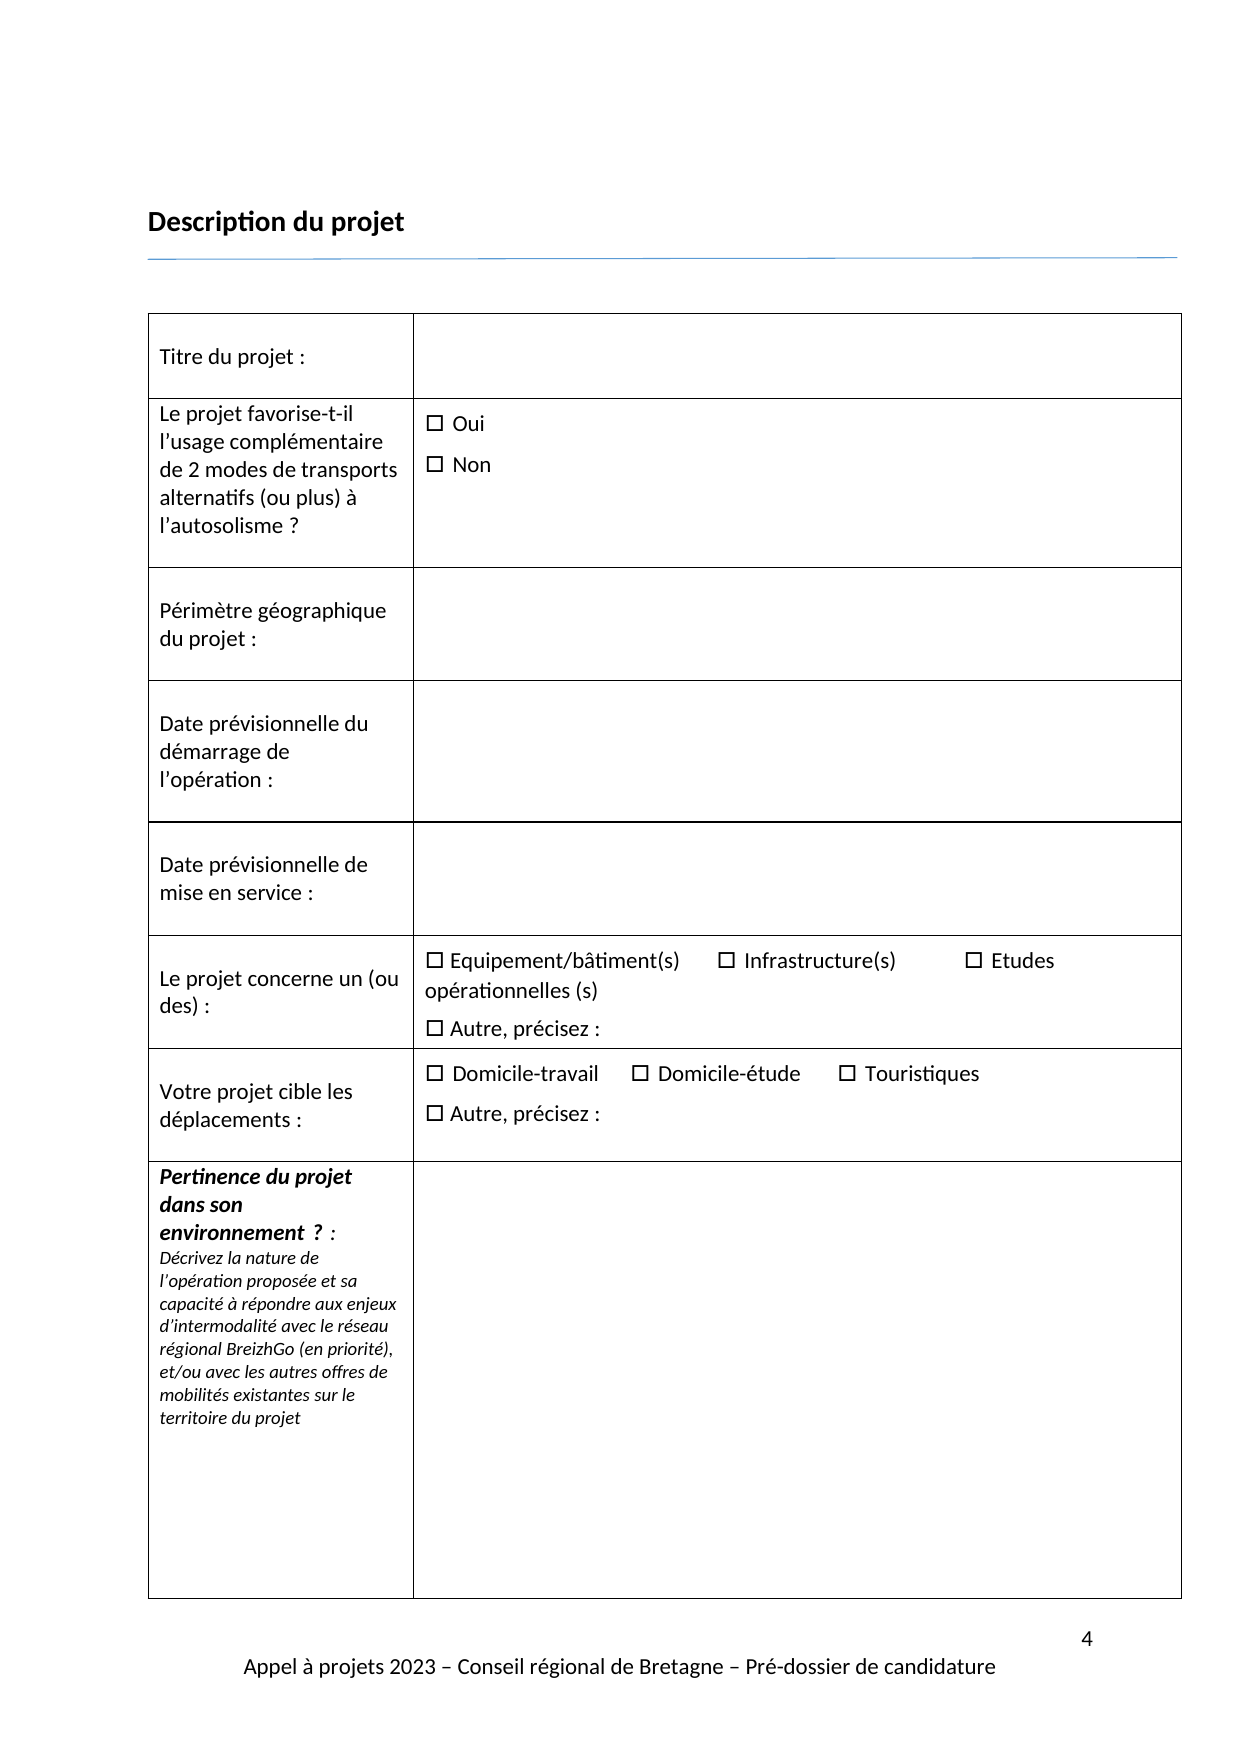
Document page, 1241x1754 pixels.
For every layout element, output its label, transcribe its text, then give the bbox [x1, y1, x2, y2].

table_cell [149, 1162, 413, 1597]
table_cell [414, 1162, 1181, 1597]
table_cell Périmètre géographique du projet : [149, 568, 413, 680]
table_cell Date prévisionnelle de mise en service : [149, 823, 413, 934]
table_cell Le projet favorise-t-il l’usage complémentaire de 2 modes de transports alternatifs (ou plus) à l’autosolisme ? [149, 399, 413, 567]
table_cell Le projet concerne un (ou des) : [149, 936, 413, 1048]
table_cell [414, 568, 1181, 680]
table_header [414, 314, 1181, 398]
table_cell Votre projet cible les déplacements : [149, 1049, 413, 1161]
table_cell [414, 823, 1181, 934]
table_cell [414, 681, 1181, 821]
table_cell □ Oui □ Non [414, 399, 1181, 567]
text Description du projet [148, 203, 1093, 238]
table_cell □ Equipement/bâtiment(s) □ Infrastructure(s) □ Etudes opérationnelles (s) □ Autre, précisez : [414, 936, 1181, 1048]
table_cell Date prévisionnelle du démarrage de l’opération : [149, 681, 413, 821]
table_cell □ Domicile-travail □ Domicile-étude □ Touristiques □ Autre, précisez : [414, 1049, 1181, 1161]
table_header Titre du projet : [149, 314, 413, 398]
